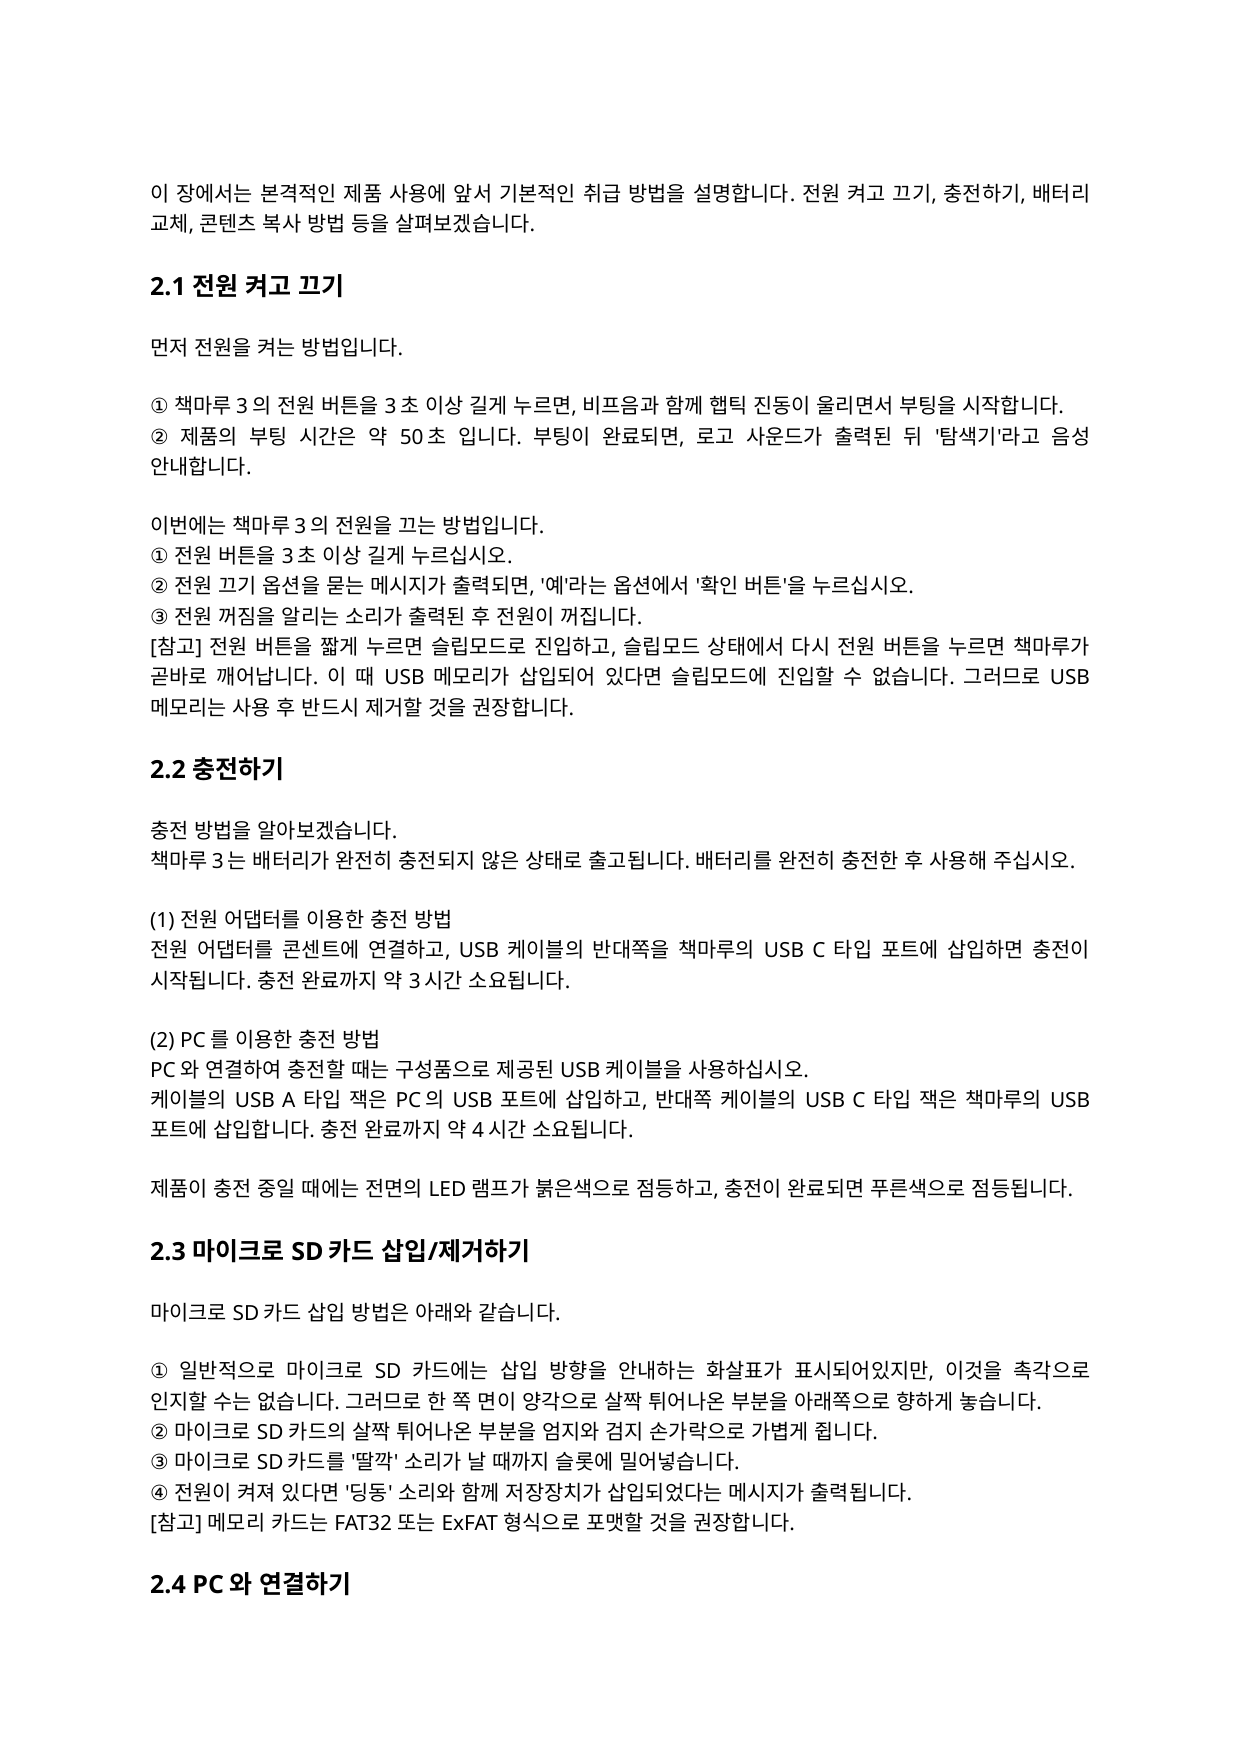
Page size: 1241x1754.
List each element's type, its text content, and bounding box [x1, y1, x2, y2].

text ③ 전원 꺼짐을 알리는 소리가 출력된 후 전원이 꺼집니다. [150, 600, 1090, 630]
text 제품이 충전 중일 때에는 전면의 LED 램프가 붉은색으로 점등하고, 충전이 완료되면 푸른색으로 점등됩니다. [150, 1172, 1090, 1203]
subtitle 2.2 충전하기 [150, 750, 1090, 786]
text PC와 연결하여 충전할 때는 구성품으로 제공된 USB 케이블을 사용하십시오. [150, 1053, 1090, 1083]
text 먼저 전원을 켜는 방법입니다. [150, 331, 1090, 361]
text 케이블의 USB A 타입 잭은 PC의 USB 포트에 삽입하고, 반대쪽 케이블의 USB C 타입 잭은 책마루의 USB 포트에 삽입합니다. 충전 완료까지 약 4시간 소요됩니다. [150, 1083, 1090, 1144]
text (1) 전원 어댑터를 이용한 충전 방법 [150, 903, 1090, 934]
text ③ 마이크로 SD카드를 '딸깍' 소리가 날 때까지 슬롯에 밀어넣습니다. [150, 1446, 1090, 1476]
subtitle 2.1 전원 켜고 끄기 [150, 266, 1090, 302]
text ② 마이크로 SD 카드의 살짝 튀어나온 부분을 엄지와 검지 손가락으로 가볍게 쥡니다. [150, 1415, 1090, 1446]
text ① 책마루3의 전원 버튼을 3초 이상 길게 누르면, 비프음과 함께 햅틱 진동이 울리면서 부팅을 시작합니다. [150, 390, 1090, 420]
subtitle 2.4 PC와 연결하기 [150, 1565, 1090, 1601]
text ② 제품의 부팅 시간은 약 50초 입니다. 부팅이 완료되면, 로고 사운드가 출력된 뒤 '탐색기'라고 음성 안내합니다. [150, 420, 1090, 481]
text ② 전원 끄기 옵션을 묻는 메시지가 출력되면, '예'라는 옵션에서 '확인 버튼'을 누르십시오. [150, 570, 1090, 600]
text (2) PC를 이용한 충전 방법 [150, 1023, 1090, 1053]
text 마이크로 SD카드 삽입 방법은 아래와 같습니다. [150, 1296, 1090, 1326]
text [참고] 메모리 카드는 FAT32 또는 ExFAT 형식으로 포맷할 것을 권장합니다. [150, 1506, 1090, 1537]
text ④ 전원이 켜져 있다면 '딩동' 소리와 함께 저장장치가 삽입되었다는 메시지가 출력됩니다. [150, 1476, 1090, 1506]
text 이번에는 책마루3의 전원을 끄는 방법입니다. [150, 509, 1090, 539]
text 책마루3는 배터리가 완전히 충전되지 않은 상태로 출고됩니다. 배터리를 완전히 충전한 후 사용해 주십시오. [150, 845, 1090, 875]
text ① 일반적으로 마이크로 SD 카드에는 삽입 방향을 안내하는 화살표가 표시되어있지만, 이것을 촉각으로 인지할 수는 없습니다. 그러므로 한 쪽 면이 양각으로 살짝 튀어나온 부분을 아래쪽으로 향하게 놓습니다. [150, 1355, 1090, 1415]
text 이 장에서는 본격적인 제품 사용에 앞서 기본적인 취급 방법을 설명합니다. 전원 켜고 끄기, 충전하기, 배터리 교체, 콘텐츠 복사 방법 등을 살펴보겠습니다. [150, 177, 1090, 238]
subtitle 2.3 마이크로 SD카드 삽입/제거하기 [150, 1231, 1090, 1267]
text [참고] 전원 버튼을 짧게 누르면 슬립모드로 진입하고, 슬립모드 상태에서 다시 전원 버튼을 누르면 책마루가 곧바로 깨어납니다. 이 때 USB 메모리가 삽입되어 있다면 슬립모드에 진입할 수 없습니다. 그러므로 USB 메모리는 사용 후 반드시 제거할 것을 권장합니다. [150, 630, 1090, 721]
text 전원 어댑터를 콘센트에 연결하고, USB 케이블의 반대쪽을 책마루의 USB C 타입 포트에 삽입하면 충전이 시작됩니다. 충전 완료까지 약 3시간 소요됩니다. [150, 934, 1090, 994]
text 충전 방법을 알아보겠습니다. [150, 814, 1090, 845]
text ① 전원 버튼을 3초 이상 길게 누르십시오. [150, 539, 1090, 570]
